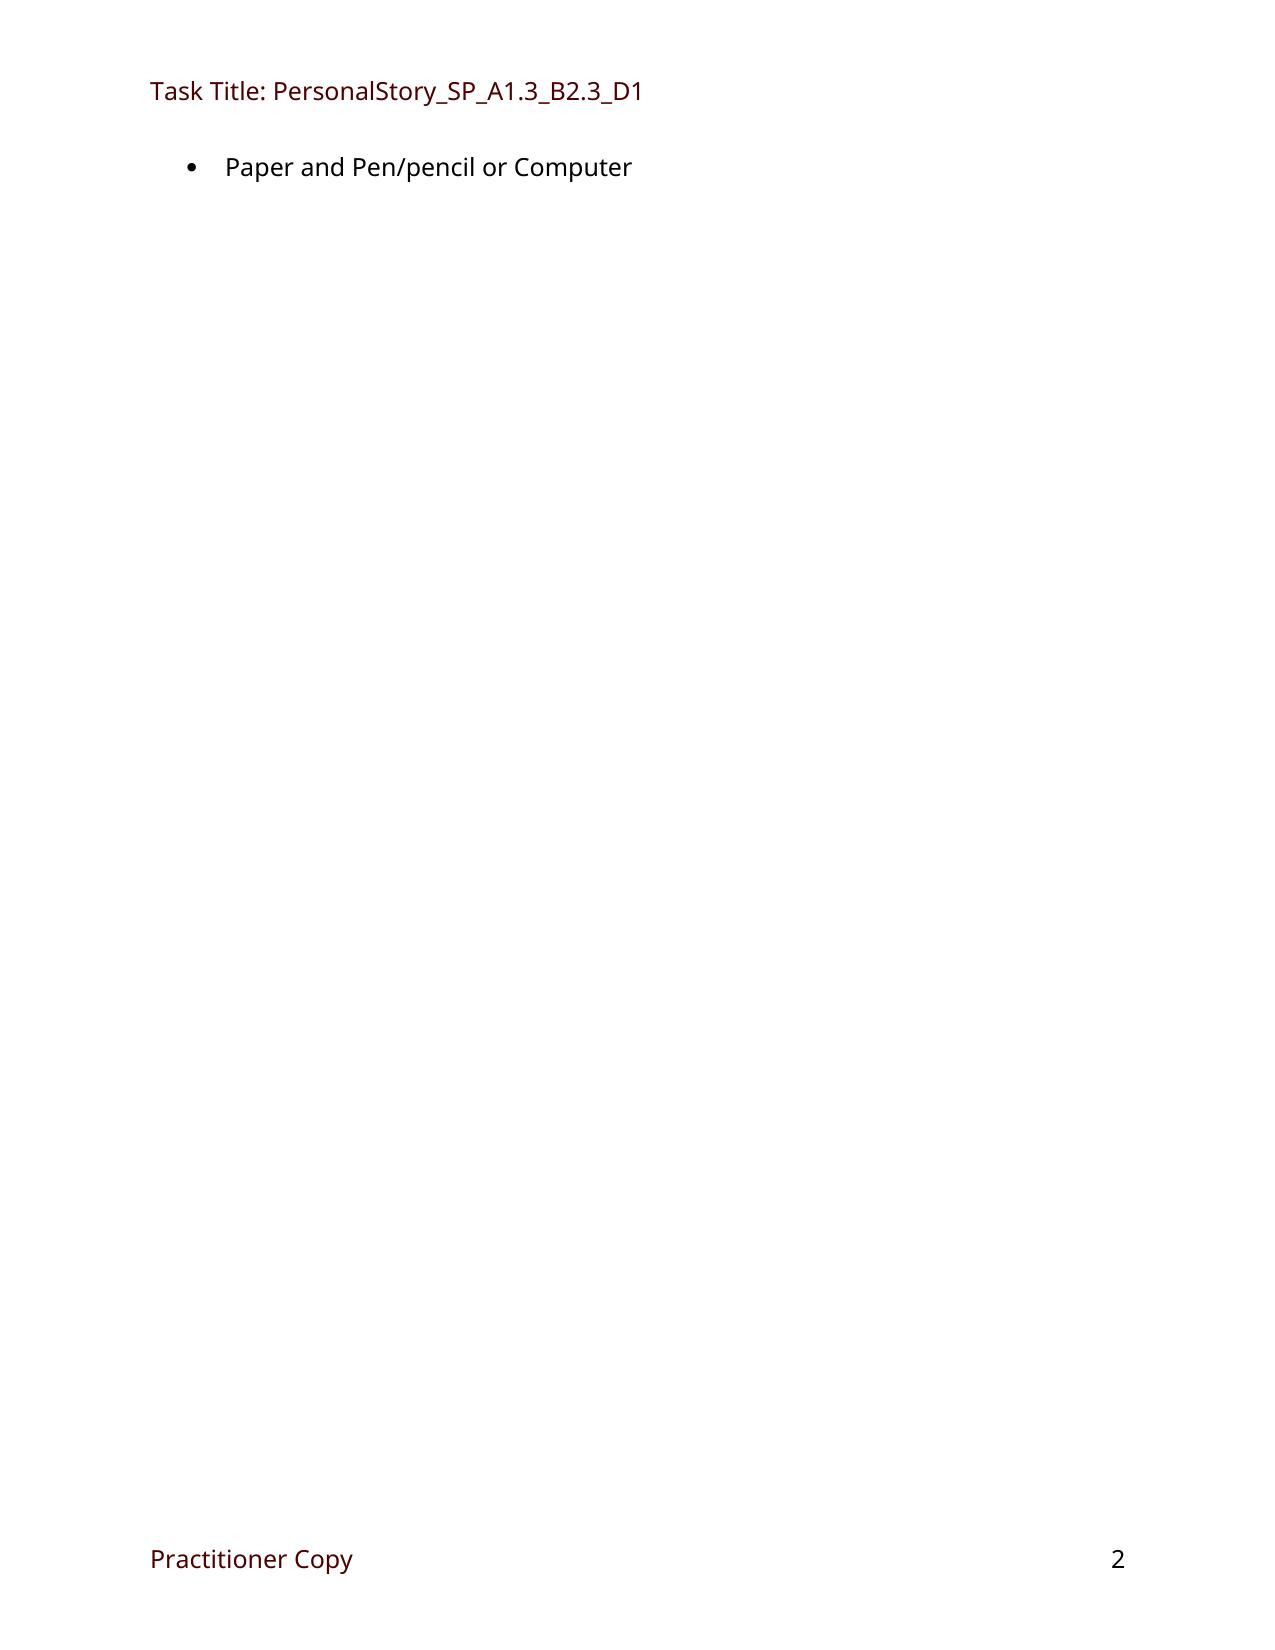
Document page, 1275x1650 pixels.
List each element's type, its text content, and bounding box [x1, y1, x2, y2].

list Paper and Pen/pencil or Computer [187, 150, 1125, 184]
